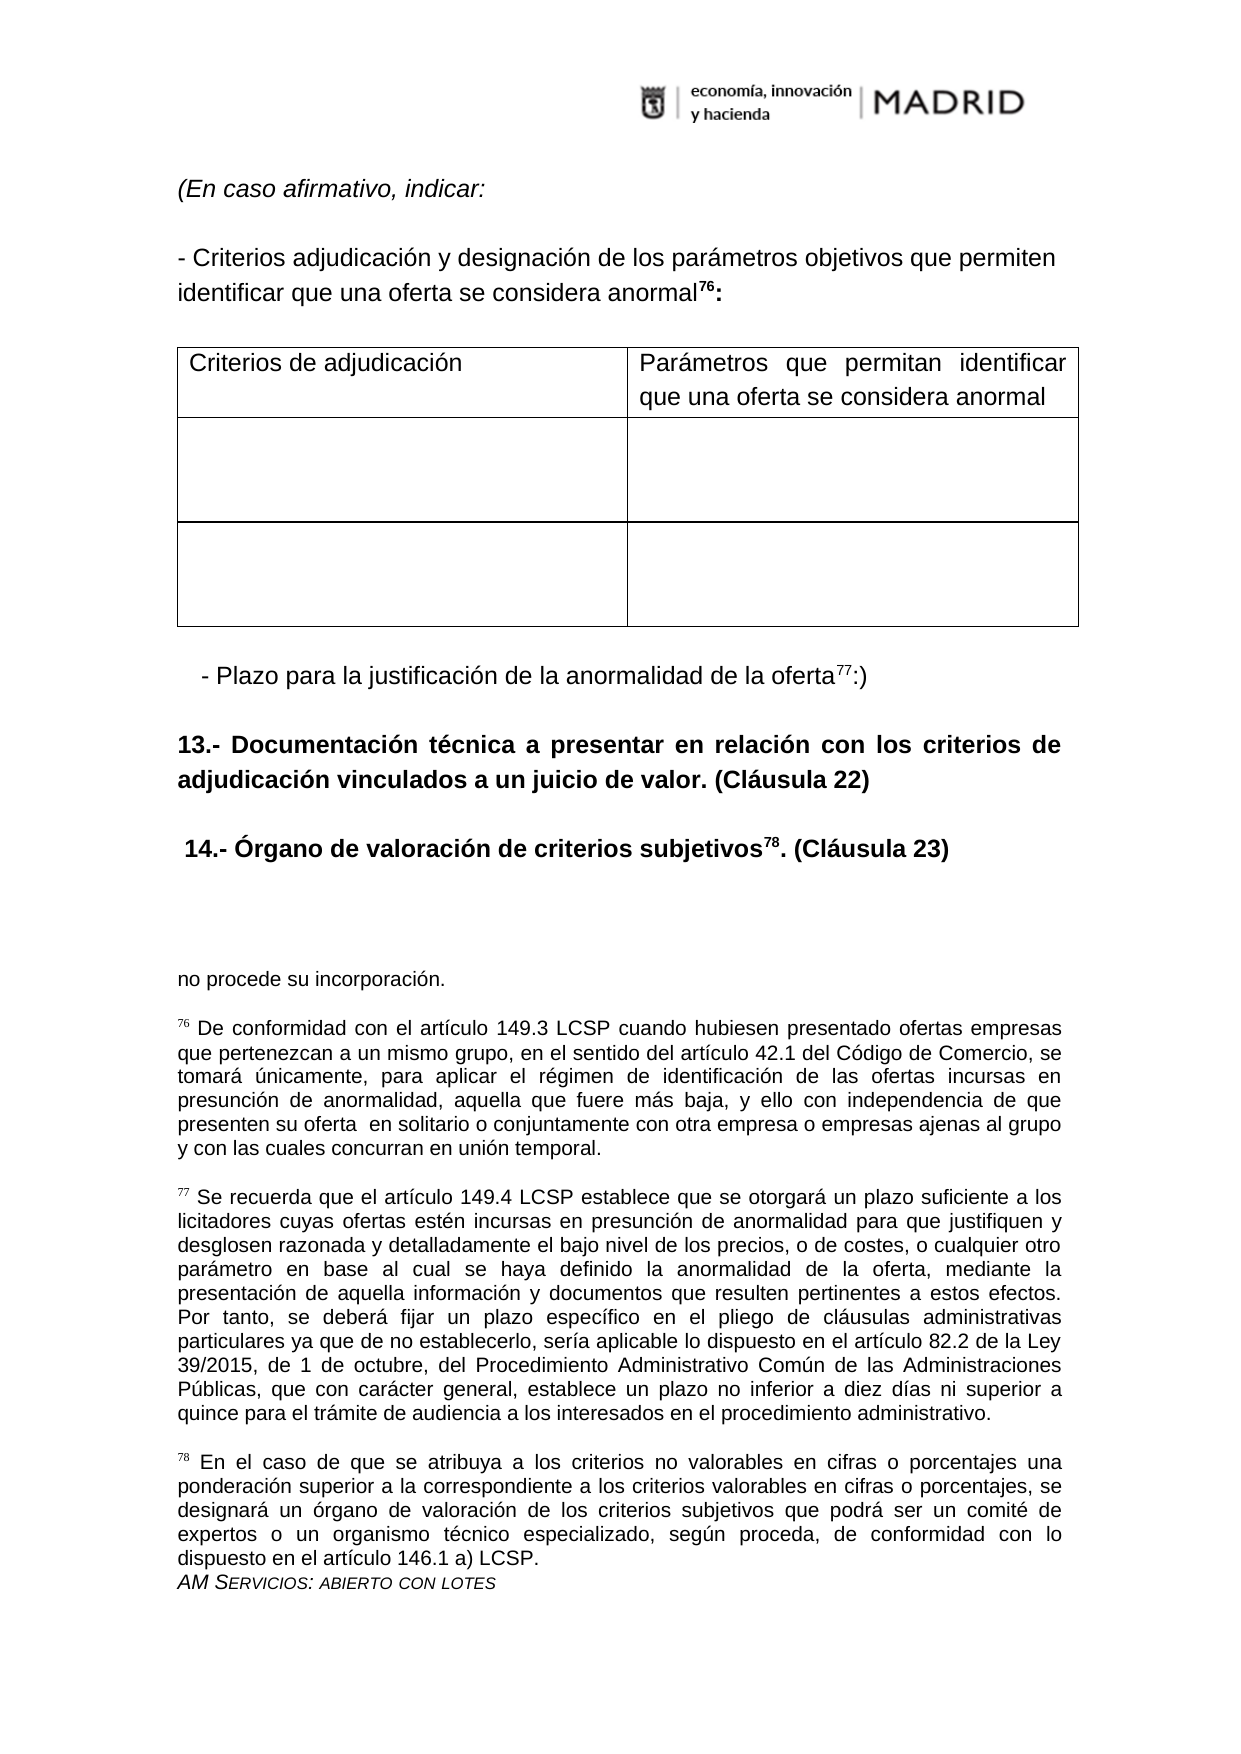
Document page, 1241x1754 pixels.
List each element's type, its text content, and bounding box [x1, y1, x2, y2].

text 14.- Órgano de valoración de criterios subjetivos. (Cláusula 23) [177, 834, 1063, 862]
text - Criterios adjudicación y designación de los parámetros objetivos que permiten [27, 243, 1063, 272]
table_header Criterios de adjudicación [178, 348, 627, 417]
text - Plazo para la justificación de la anormalidad de la oferta:) [27, 661, 1063, 690]
table_header Parámetros que permitan identificar que una oferta se considera anormal [628, 348, 1078, 417]
table_cell [178, 418, 627, 521]
text (En caso afirmativo, indicar: [177, 174, 1063, 203]
table_cell [628, 523, 1078, 626]
table_cell [178, 523, 627, 626]
picture [620, 73, 1041, 140]
text 13.- Documentación técnica a presentar en relación con los criterios de adjudicación vinculados a un juicio de valor. (Cláusula 22) [177, 730, 1063, 793]
table_cell [628, 418, 1078, 521]
text identificar que una oferta se considera anormal: [27, 278, 1063, 307]
